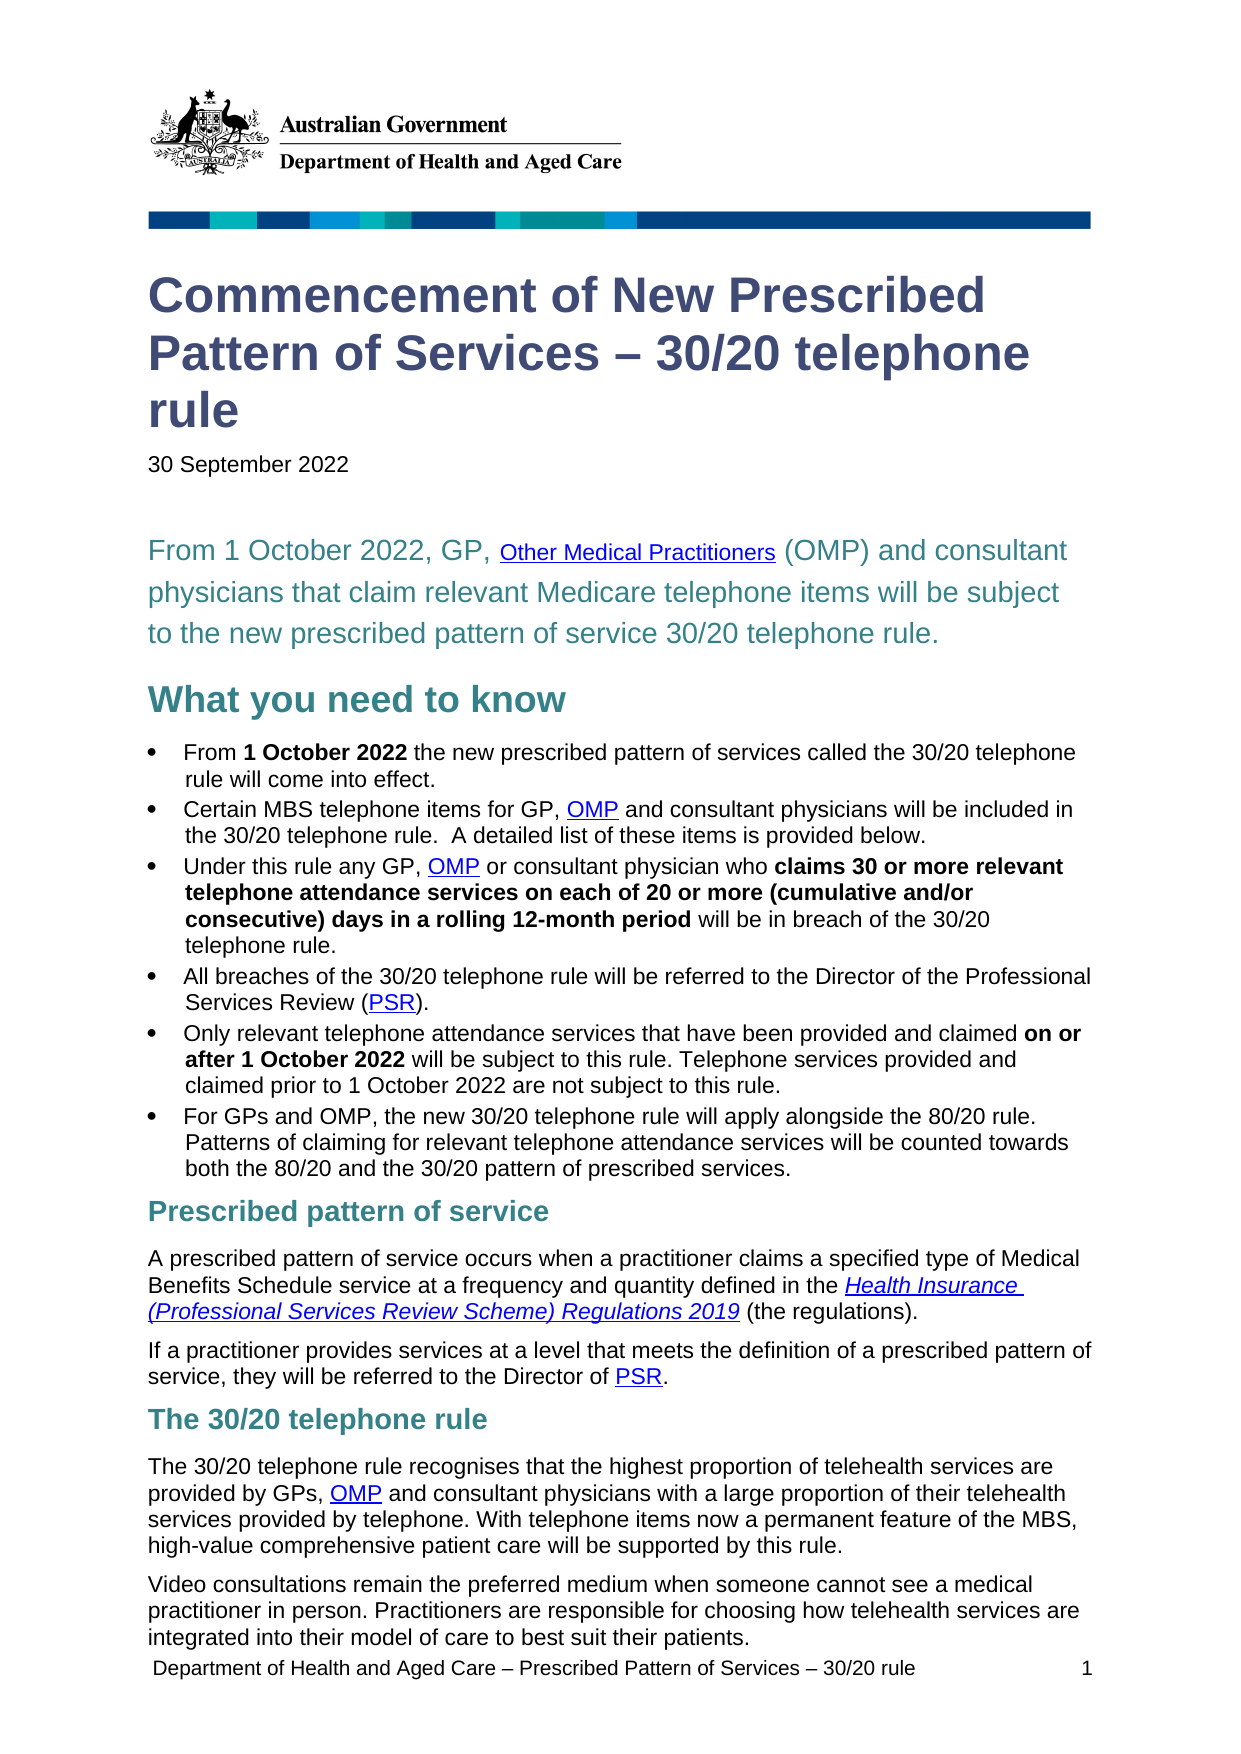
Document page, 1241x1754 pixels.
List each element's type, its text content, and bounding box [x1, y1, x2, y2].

list For GPs and OMP, the new 30/20 telephone rule will apply alongside the 80/20 rule. Patterns of claiming for relevant telephone attendance services will be counted towards both the 80/20 and the 30/20 pattern of prescribed services. [148, 1103, 1092, 1182]
list From 1 October 2022 the new prescribed pattern of services called the 30/20 telephone rule will come into effect. [148, 739, 1092, 792]
list Certain MBS telephone items for GP, OMP and consultant physicians will be included in the 30/20 telephone rule. A detailed list of these items is provided below. [148, 796, 1092, 849]
text If a practitioner provides services at a level that meets the definition of a prescribed pattern of service, they will be referred to the Director of PSR. [148, 1337, 1092, 1389]
text The 30/20 telephone rule recognises that the highest proportion of telehealth services are provided by GPs, OMP and consultant physicians with a large proportion of their telehealth services provided by telephone. With telephone items now a permanent feature of the MBS, high-value comprehensive patient care will be supported by this rule. [148, 1453, 1092, 1558]
list All breaches of the 30/20 telephone rule will be referred to the Director of the Professional Services Review (PSR). [148, 963, 1092, 1015]
text A prescribed pattern of service occurs when a practitioner claims a specified type of Medical Benefits Schedule service at a frequency and quantity defined in the Health Insurance (Professional Services Review Scheme) Regulations 2019 (the regulations). [148, 1245, 1092, 1324]
text From 1 October 2022, GP, Other Medical Practitioners (OMP) and consultant physicians that claim relevant Medicare telephone items will be subject to the new prescribed pattern of service 30/20 telephone rule. [148, 527, 1092, 652]
list Only relevant telephone attendance services that have been provided and claimed on or after 1 October 2022 will be subject to this rule. Telephone services provided and claimed prior to 1 October 2022 are not subject to this rule. [148, 1019, 1092, 1098]
subtitle What you need to know [148, 677, 1092, 720]
text Video consultations remain the preferred medium when someone cannot see a medical practitioner in person. Practitioners are responsible for choosing how telehealth services are integrated into their model of care to best suit their patients. [148, 1571, 1092, 1650]
subtitle Prescribed pattern of service [148, 1194, 1092, 1228]
text 30 September 2022 [148, 451, 1092, 477]
picture [147, 89, 1093, 229]
subtitle The 30/20 telephone rule [148, 1402, 1092, 1436]
title Commencement of New Prescribed Pattern of Services – 30/20 telephone rule [148, 266, 1092, 438]
list Under this rule any GP, OMP or consultant physician who claims 30 or more relevant telephone attendance services on each of 20 or more (cumulative and/or consecutive) days in a rolling 12-month period will be in breach of the 30/20 telephone rule. [148, 853, 1092, 958]
